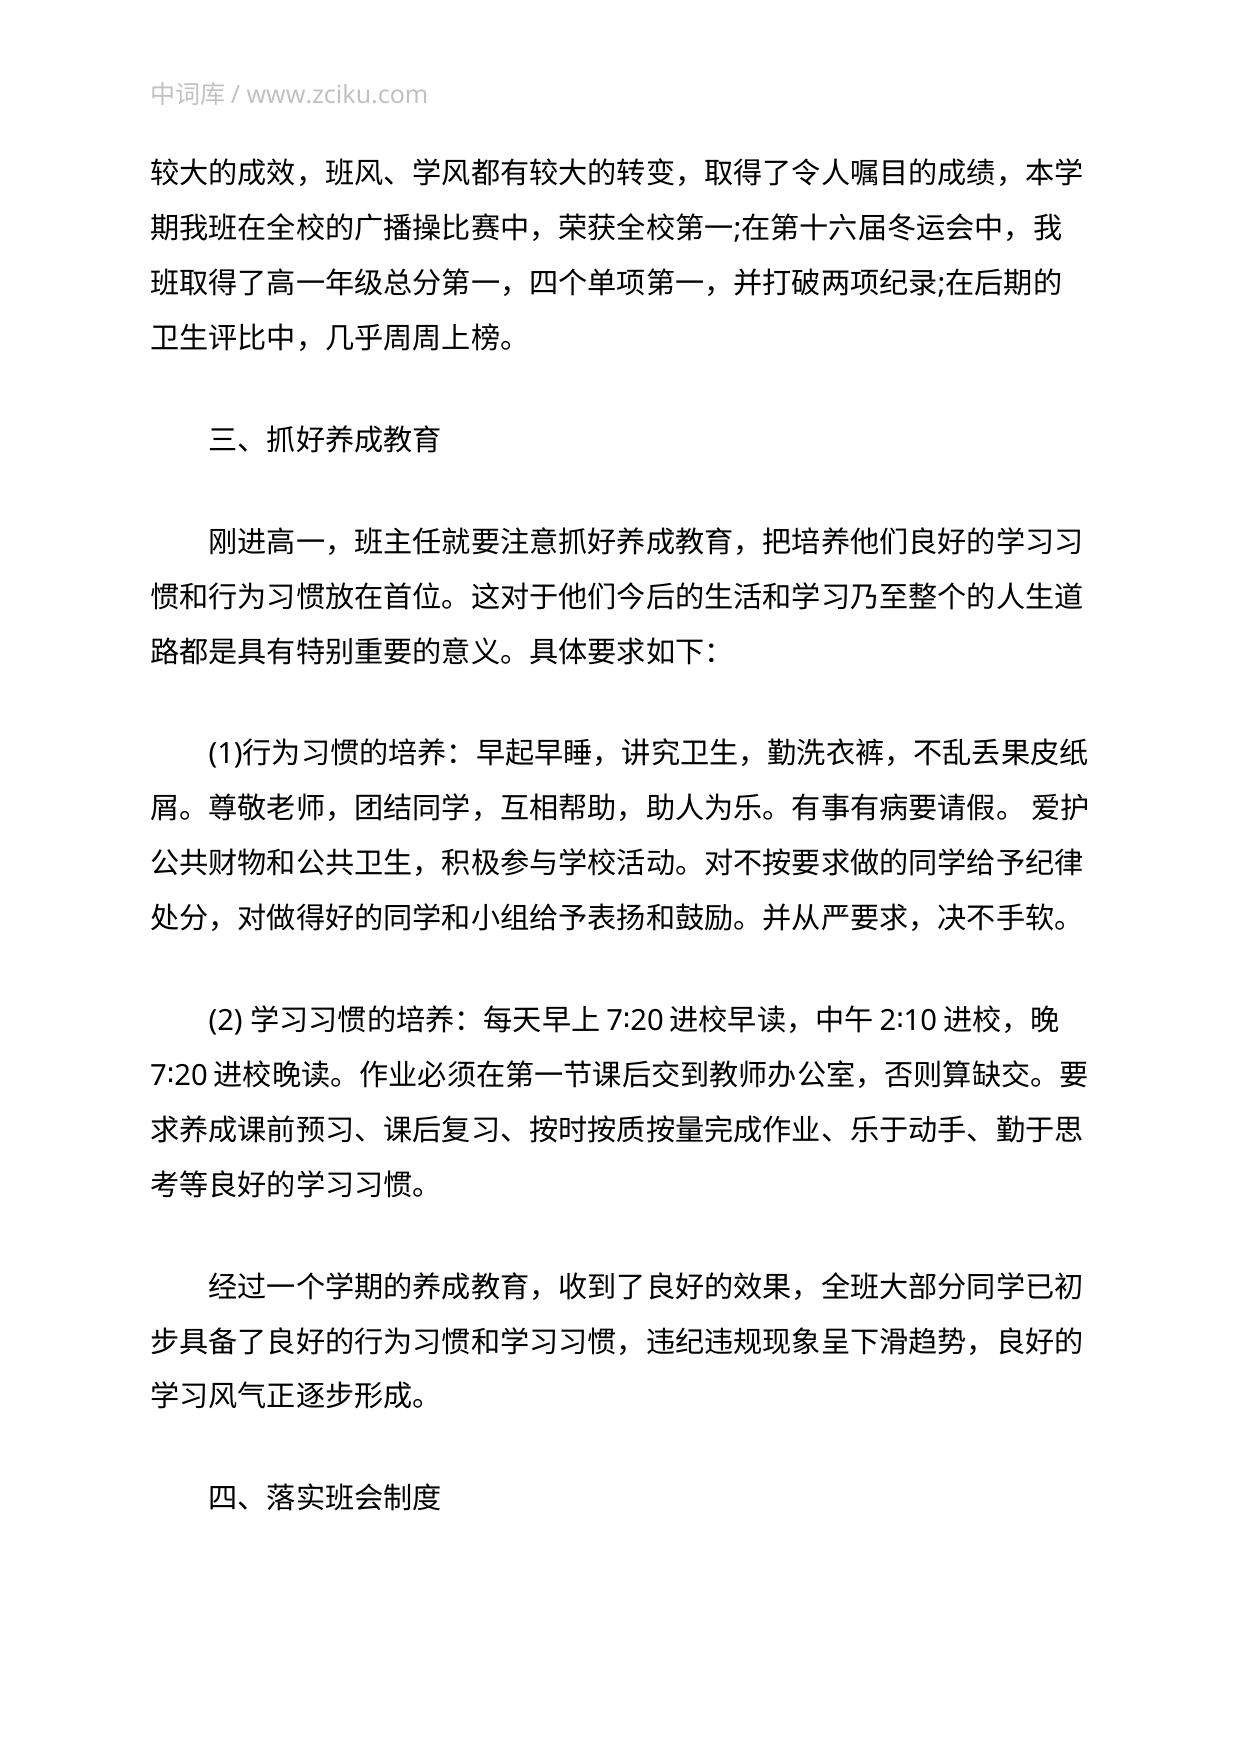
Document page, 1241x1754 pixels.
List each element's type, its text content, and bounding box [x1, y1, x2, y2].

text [150, 150, 1090, 357]
text (1)行为习惯的培养：早起早睡，讲究卫生，勤洗衣裤，不乱丢果皮纸屑。尊敬老师，团结同学，互相帮助，助人为乐。有事有病要请假。 爱护公共财物和公共卫生，积极参与学校活动。对不按要求做的同学给予纪律处分，对做得好的同学和小组给予表扬和鼓励。并从严要求，决不手软。 [150, 730, 1090, 937]
text 刚进高一，班主任就要注意抓好养成教育，把培养他们良好的学习习惯和行为习惯放在首位。这对于他们今后的生活和学习乃至整个的人生道路都是具有特别重要的意义。具体要求如下： [150, 518, 1090, 671]
text 三、抓好养成教育 [150, 417, 1090, 459]
text 经过一个学期的养成教育，收到了良好的效果，全班大部分同学已初步具备了良好的行为习惯和学习习惯，违纪违规现象呈下滑趋势，良好的学习风气正逐步形成。 [150, 1263, 1090, 1415]
text 四、落实班会制度 [150, 1475, 1090, 1517]
text (2) 学习习惯的培养：每天早上7∶20进校早读，中午2∶10进校，晚7∶20进校晚读。作业必须在第一节课后交到教师办公室，否则算缺交。要求养成课前预习、课后复习、按时按质按量完成作业、乐于动手、勤于思考等良好的学习习惯。 [150, 997, 1090, 1204]
